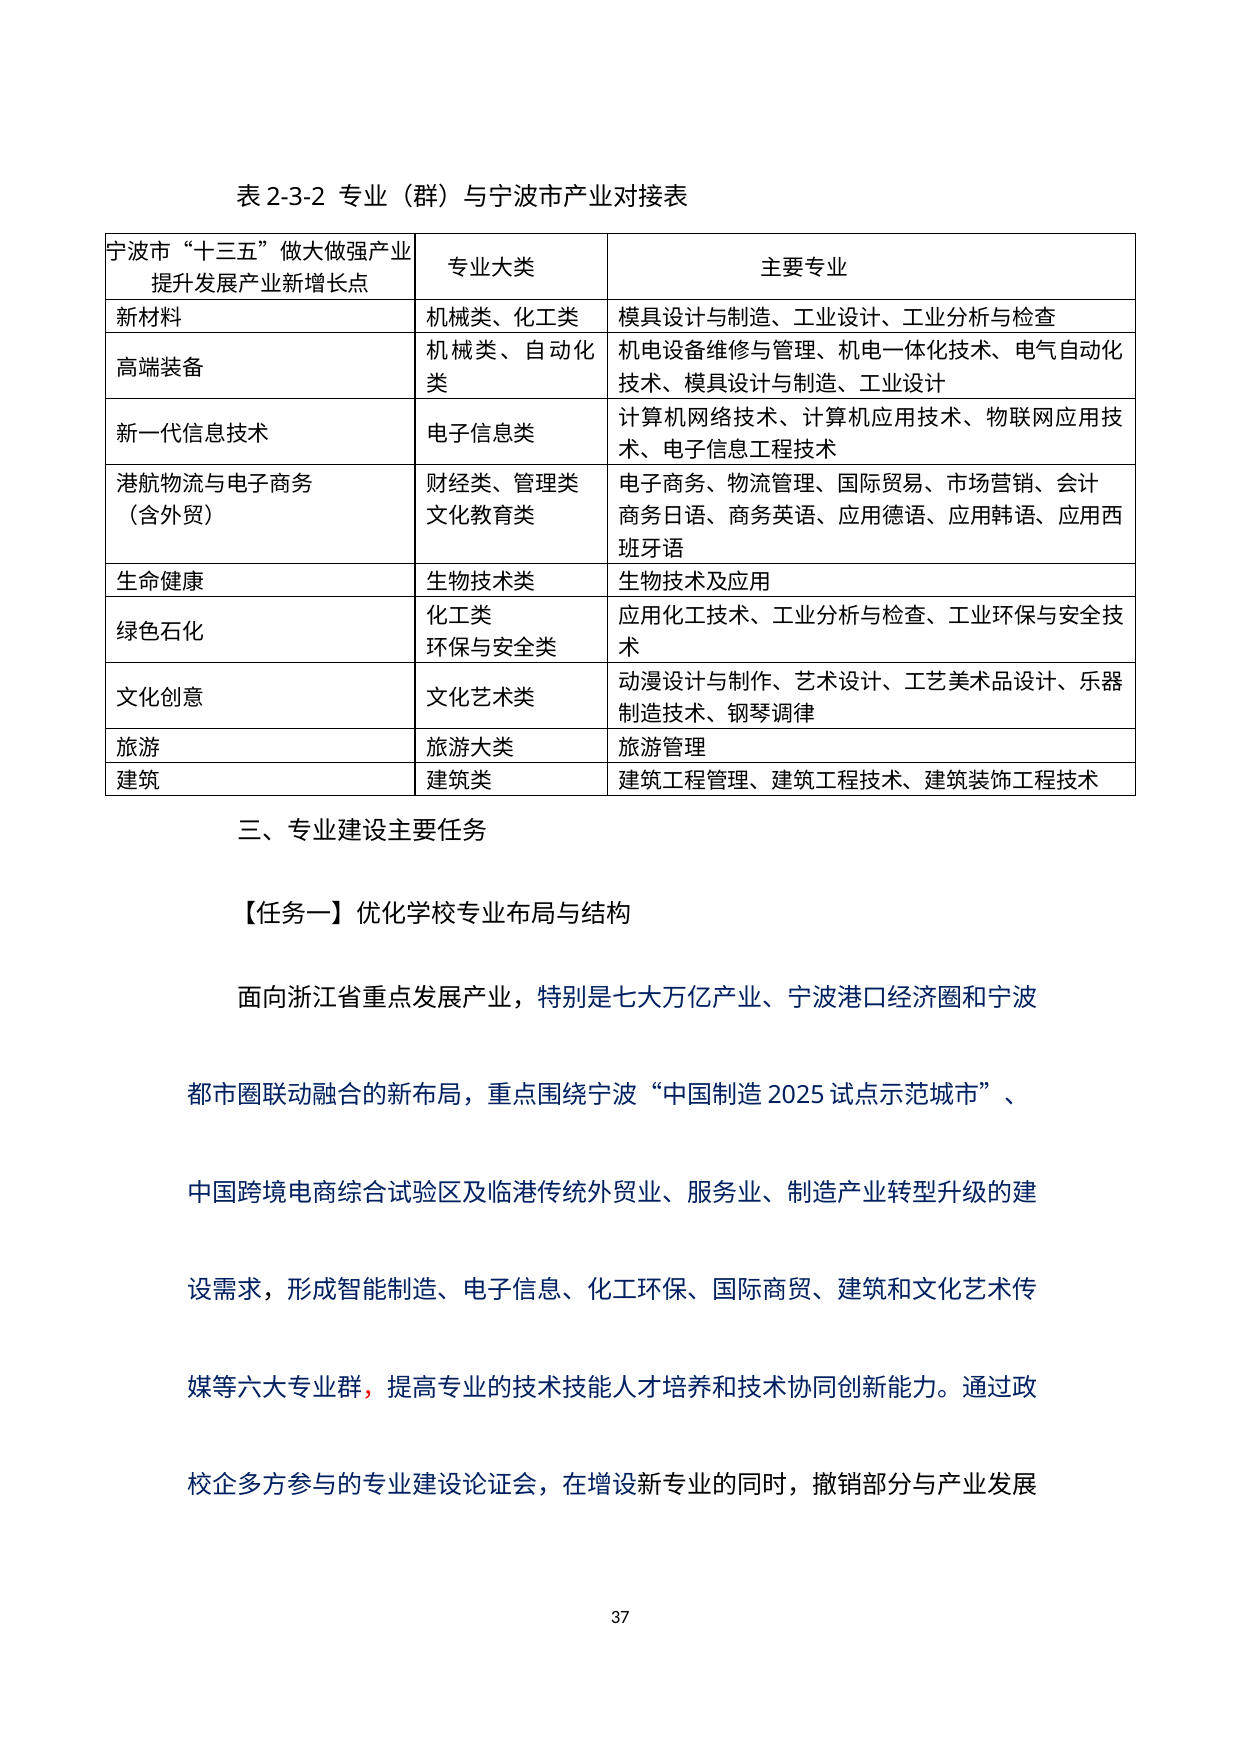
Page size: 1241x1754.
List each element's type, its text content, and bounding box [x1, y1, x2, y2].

table_header 宁波市“十三五”做大做强产业 提升发展产业新增长点 [106, 234, 414, 298]
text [187, 963, 1053, 1515]
table_cell 机械类、自动化类 [416, 333, 607, 398]
table_cell 生物技术类 [416, 564, 607, 596]
table_cell 机电设备维修与管理、机电一体化技术、电气自动化技术、模具设计与制造、工业设计 [608, 333, 1135, 398]
table_cell 动漫设计与制作、艺术设计、工艺美术品设计、乐器制造技术、钢琴调律 [608, 663, 1135, 728]
table_cell 机械类、化工类 [416, 300, 607, 332]
table_cell 新一代信息技术 [106, 399, 414, 464]
table_cell 港航物流与电子商务 （含外贸） [106, 465, 414, 563]
table_cell 旅游管理 [608, 729, 1135, 762]
table_cell 绿色石化 [106, 597, 414, 662]
table_cell 文化艺术类 [416, 663, 607, 728]
text 表2-3-2 专业（群）与宁波市产业对接表 [187, 162, 1053, 227]
table_cell 生物技术及应用 [608, 564, 1135, 596]
table_cell 建筑 [106, 763, 414, 795]
table_cell 财经类、管理类 文化教育类 [416, 465, 607, 563]
table_cell 化工类 环保与安全类 [416, 597, 607, 662]
table_header 专业大类 [416, 234, 607, 298]
table_cell 生命健康 [106, 564, 414, 596]
table_cell 旅游 [106, 729, 414, 762]
table_cell 旅游大类 [416, 729, 607, 762]
table_cell 高端装备 [106, 333, 414, 398]
table_cell 建筑类 [416, 763, 607, 795]
table_cell 计算机网络技术、计算机应用技术、物联网应用技术、电子信息工程技术 [608, 399, 1135, 464]
table_cell 新材料 [106, 300, 414, 332]
table_cell 应用化工技术、工业分析与检查、工业环保与安全技术 [608, 597, 1135, 662]
text 【任务一】优化学校专业布局与结构 [187, 879, 1053, 944]
subtitle 三、专业建设主要任务 [187, 796, 1053, 861]
table_cell 建筑工程管理、建筑工程技术、建筑装饰工程技术 [608, 763, 1135, 795]
table_cell 文化创意 [106, 663, 414, 728]
table_header 主要专业 [608, 234, 1135, 298]
table_cell 电子商务、物流管理、国际贸易、市场营销、会计 商务日语、商务英语、应用德语、应用韩语、应用西班牙语 [608, 465, 1135, 563]
table_cell 模具设计与制造、工业设计、工业分析与检查 [608, 300, 1135, 332]
table_cell 电子信息类 [416, 399, 607, 464]
